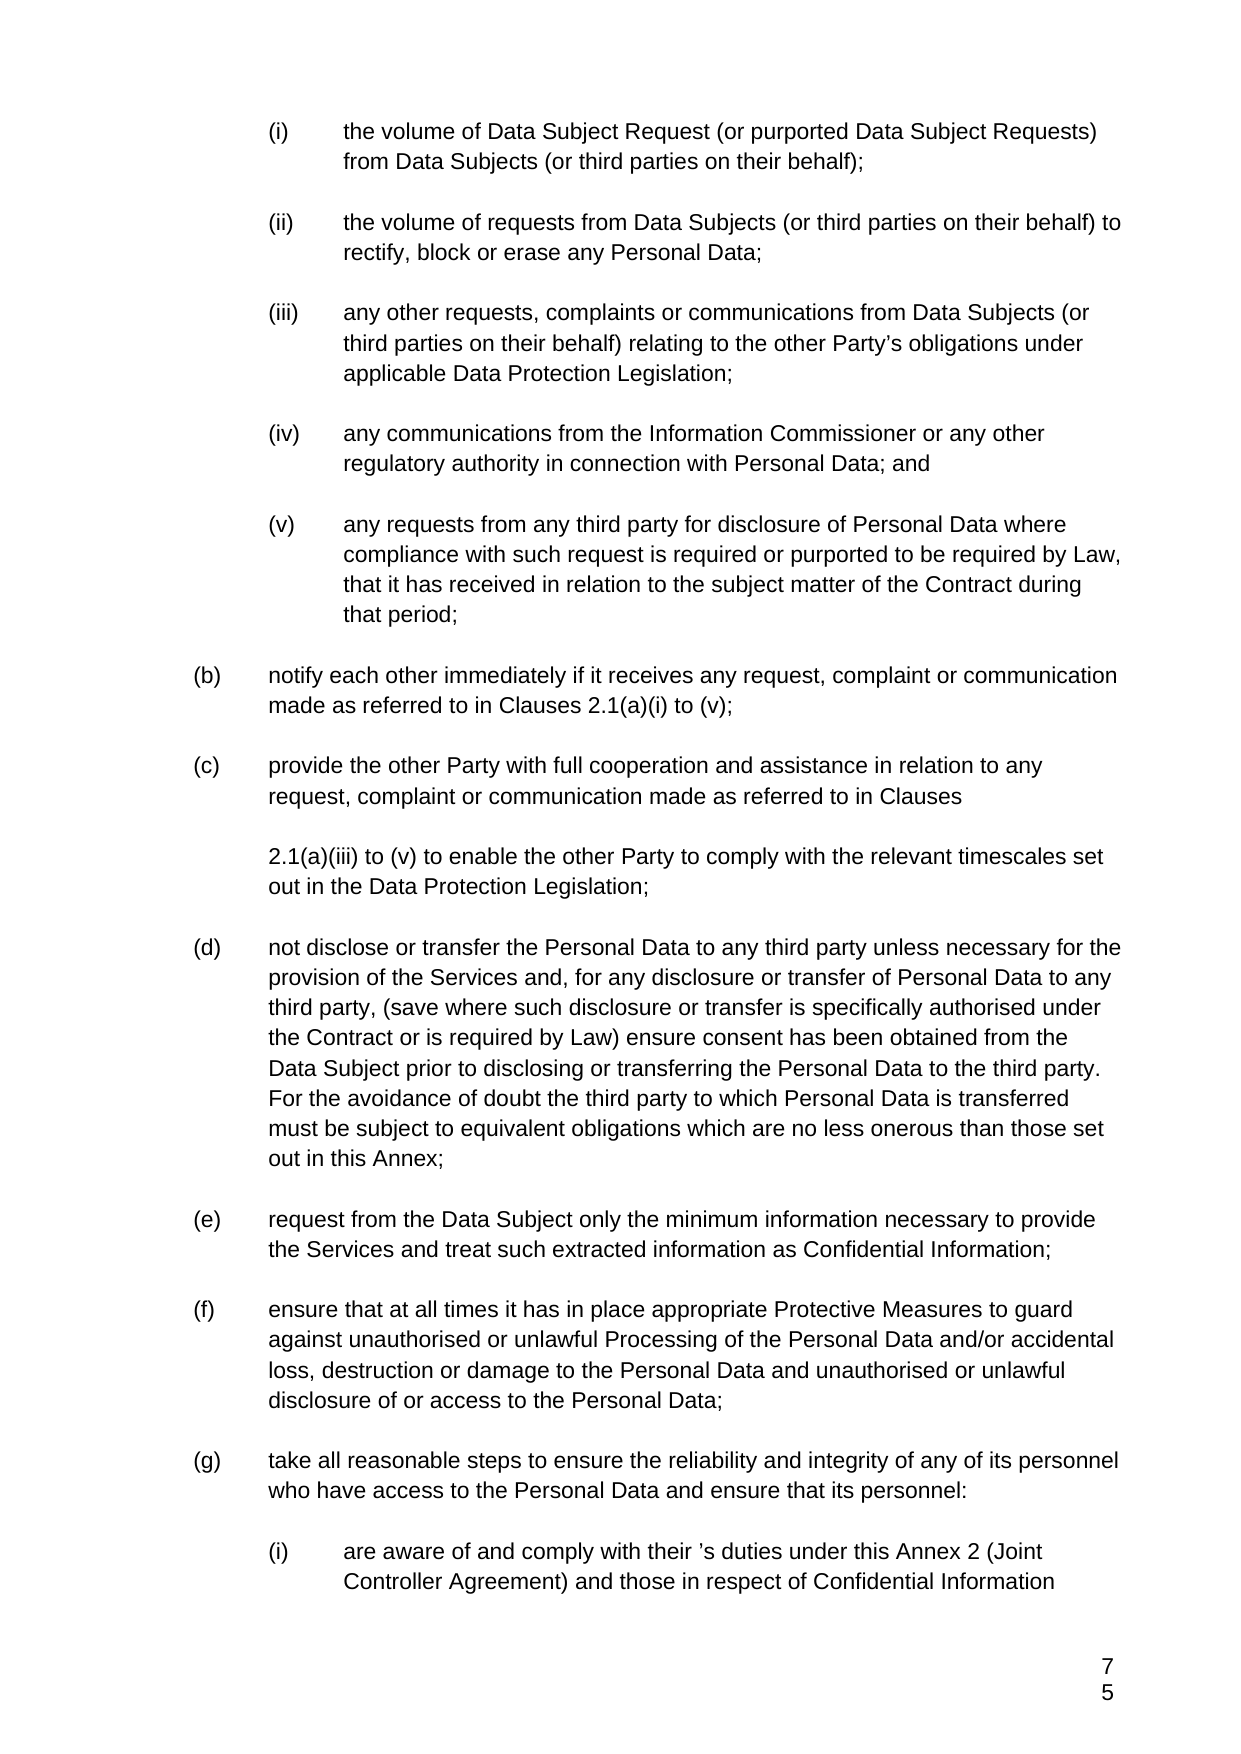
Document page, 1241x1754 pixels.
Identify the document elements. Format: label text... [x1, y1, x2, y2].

text 2.1(a)(iii) to (v) to enable the other Party to comply with the relevant timescales set out in the Data Protection Legislation; [268, 843, 1122, 900]
text (b) notify each other immediately if it receives any request, complaint or communication made as referred to in Clauses 2.1(a)(i) to (v); [193, 662, 1122, 718]
text (c) provide the other Party with full cooperation and assistance in relation to any request, complaint or communication made as referred to in Clauses [193, 752, 1122, 809]
text (f) ensure that at all times it has in place appropriate Protective Measures to guard against unauthorised or unlawful Processing of the Personal Data and/or accidental loss, destruction or damage to the Personal Data and unauthorised or unlawful disclosure of or access to the Personal Data; [193, 1296, 1122, 1413]
text (d) not disclose or transfer the Personal Data to any third party unless necessary for the provision of the Services and, for any disclosure or transfer of Personal Data to any third party, (save where such disclosure or transfer is specifically authorised under the Contract or is required by Law) ensure consent has been obtained from the Data Subject prior to disclosing or transferring the Personal Data to the third party. For the avoidance of doubt the third party to which Personal Data is transferred must be subject to equivalent obligations which are no less onerous than those set out in this Annex; [193, 934, 1122, 1172]
text (v) any requests from any third party for disclosure of Personal Data where compliance with such request is required or purported to be required by Law, that it has received in relation to the subject matter of the Contract during that period; [268, 511, 1122, 628]
text (ii) the volume of requests from Data Subjects (or third parties on their behalf) to rectify, block or erase any Personal Data; [268, 209, 1122, 265]
text (g) take all reasonable steps to ensure the reliability and integrity of any of its personnel who have access to the Personal Data and ensure that its personnel: [193, 1447, 1122, 1504]
text (i) the volume of Data Subject Request (or purported Data Subject Requests) from Data Subjects (or third parties on their behalf); [268, 118, 1122, 175]
text (e) request from the Data Subject only the minimum information necessary to provide the Services and treat such extracted information as Confidential Information; [193, 1206, 1122, 1262]
text (iv) any communications from the Information Commissioner or any other regulatory authority in connection with Personal Data; and [268, 420, 1122, 477]
text (i) are aware of and comply with their ’s duties under this Annex 2 (Joint Controller Agreement) and those in respect of Confidential Information [268, 1538, 1122, 1594]
text (iii) any other requests, complaints or communications from Data Subjects (or third parties on their behalf) relating to the other Party’s obligations under applicable Data Protection Legislation; [268, 299, 1122, 386]
